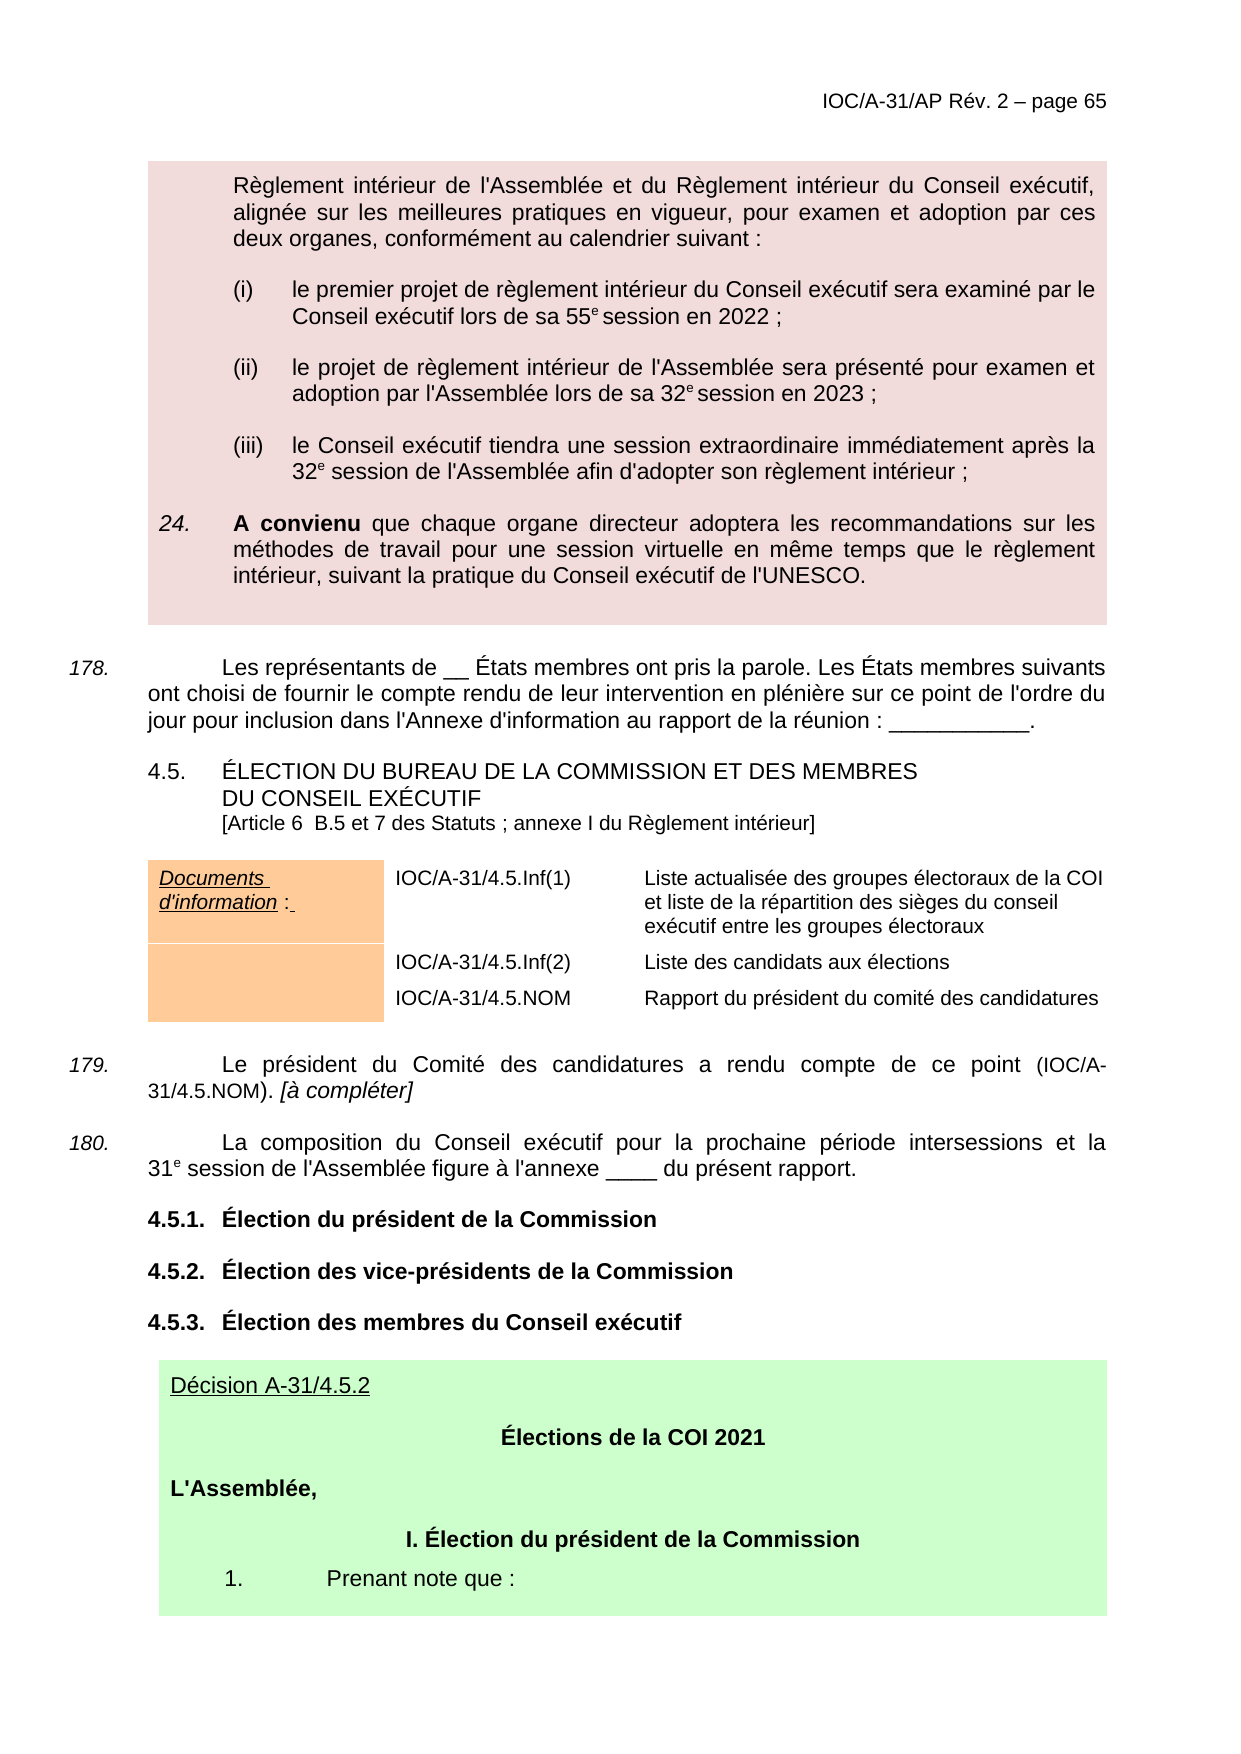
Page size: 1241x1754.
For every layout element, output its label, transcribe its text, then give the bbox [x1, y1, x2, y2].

subtitle Élection des membres du Conseil exécutif [148, 1309, 1107, 1335]
subtitle Élection des vice-présidents de la Commission [148, 1258, 1107, 1284]
list Les représentants de __ États membres ont pris la parole. Les États membres suivants ont choisi de fournir le compte rendu de leur intervention en plénière sur ce point de l'ordre du jour pour inclusion dans l'Annexe d'information au rapport de la réunion : ___________. [69, 654, 1107, 733]
table_cell [148, 944, 384, 979]
table_cell Rapport du président du comité des candidatures [633, 979, 1130, 1022]
list Le président du Comité des candidatures a rendu compte de ce point (IOC/A-31/4.5.NOM). [à compléter] [69, 1051, 1107, 1103]
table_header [148, 161, 1107, 625]
table_cell IOC/A-31/4.5.NOM [384, 979, 633, 1022]
subtitle Élection du président de la Commission [148, 1206, 1107, 1233]
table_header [159, 1360, 1107, 1616]
table_header Documents d'information : [148, 860, 384, 943]
subtitle ÉLECTION DU BUREAU DE LA COMMISSION ET DES MEMBRES DU CONSEIL EXÉCUTIF [Article 6 B.5 et 7 des Statuts ; annexe I du Règlement intérieur] [148, 758, 1107, 835]
table_header IOC/A-31/4.5.Inf(1) [384, 860, 633, 943]
table_cell [148, 979, 384, 1022]
table_cell IOC/A-31/4.5.Inf(2) [384, 944, 633, 979]
table_header Liste actualisée des groupes électoraux de la COI et liste de la répartition des sièges du conseil exécutif entre les groupes électoraux [633, 860, 1130, 943]
table_cell Liste des candidats aux élections [633, 944, 1130, 979]
list La composition du Conseil exécutif pour la prochaine période intersessions et la 31e session de l'Assemblée figure à l'annexe ____ du présent rapport. [69, 1128, 1107, 1181]
